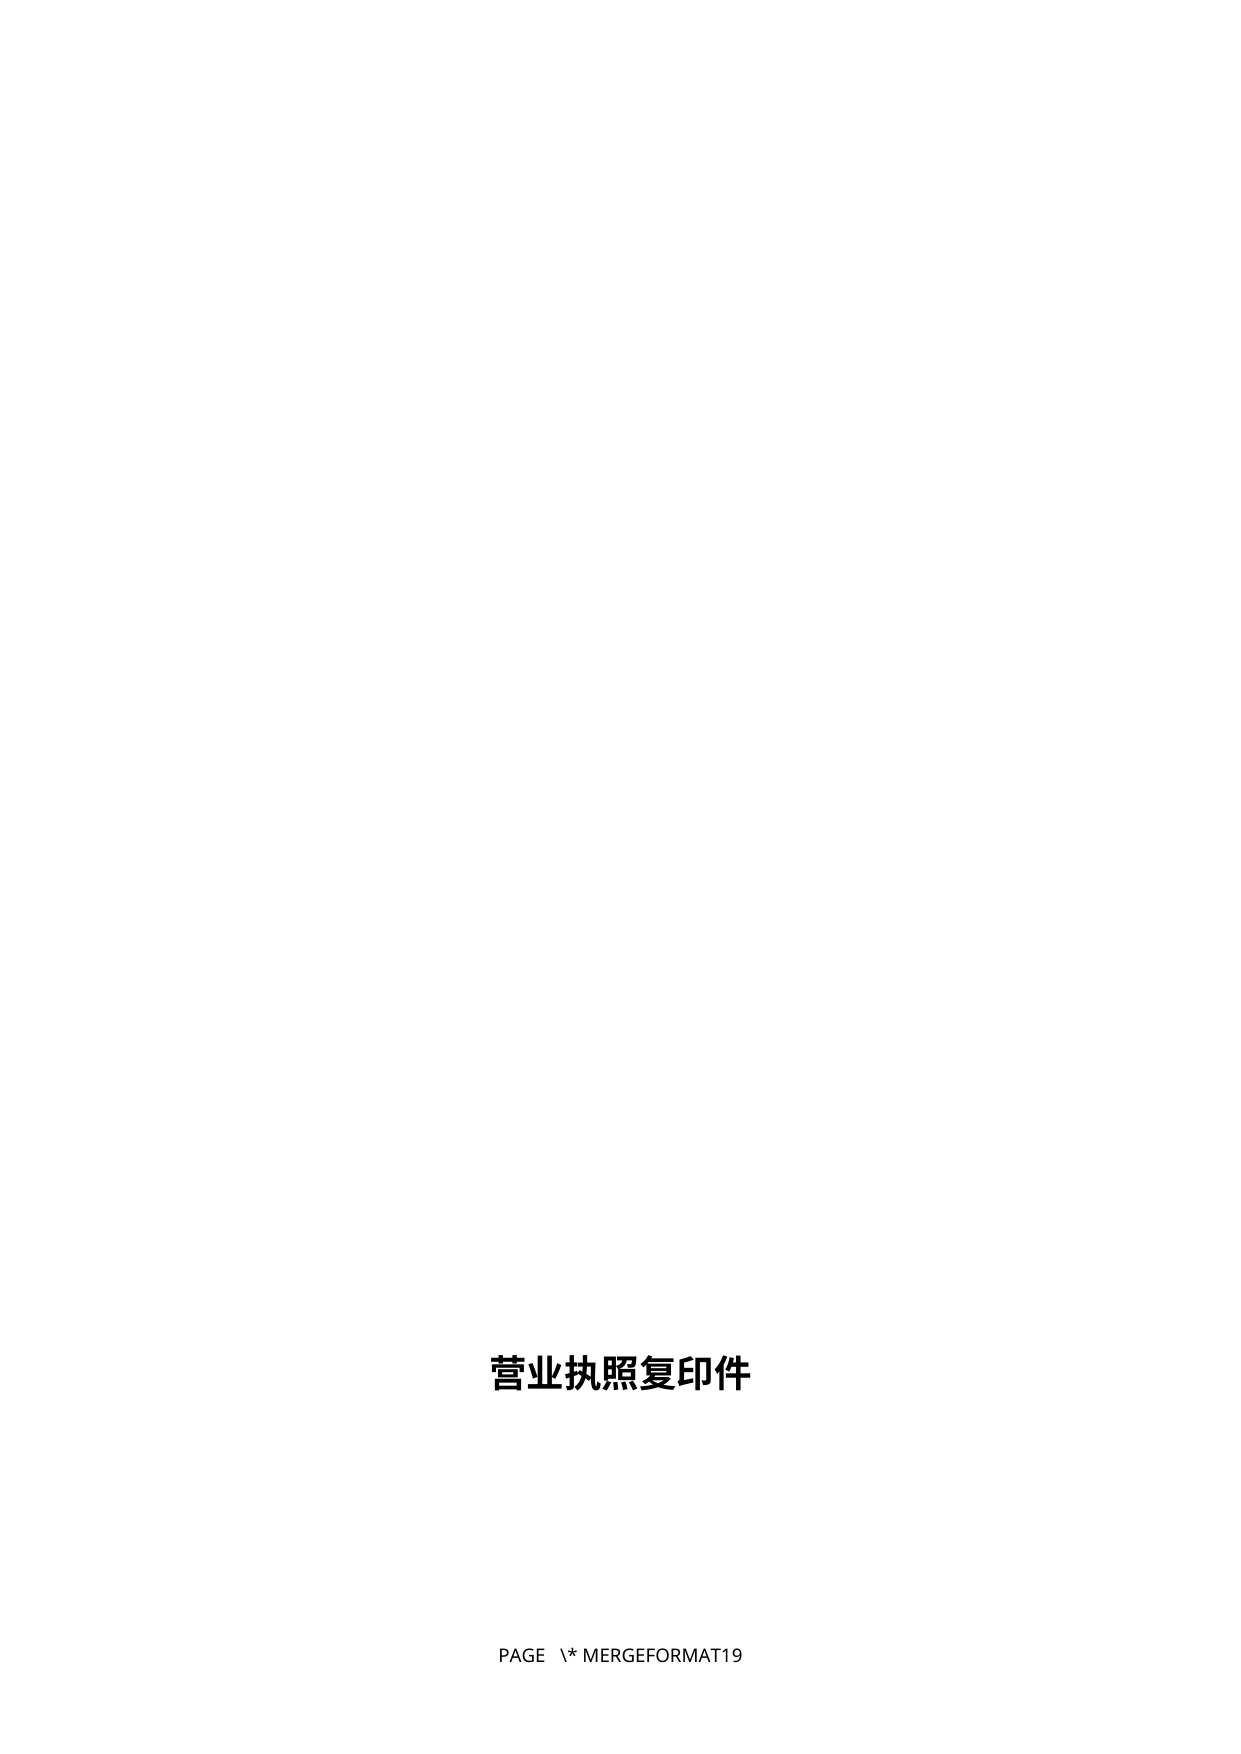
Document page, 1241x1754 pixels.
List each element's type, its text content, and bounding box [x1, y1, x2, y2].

text 营业执照复印件 [175, 1338, 1065, 1403]
